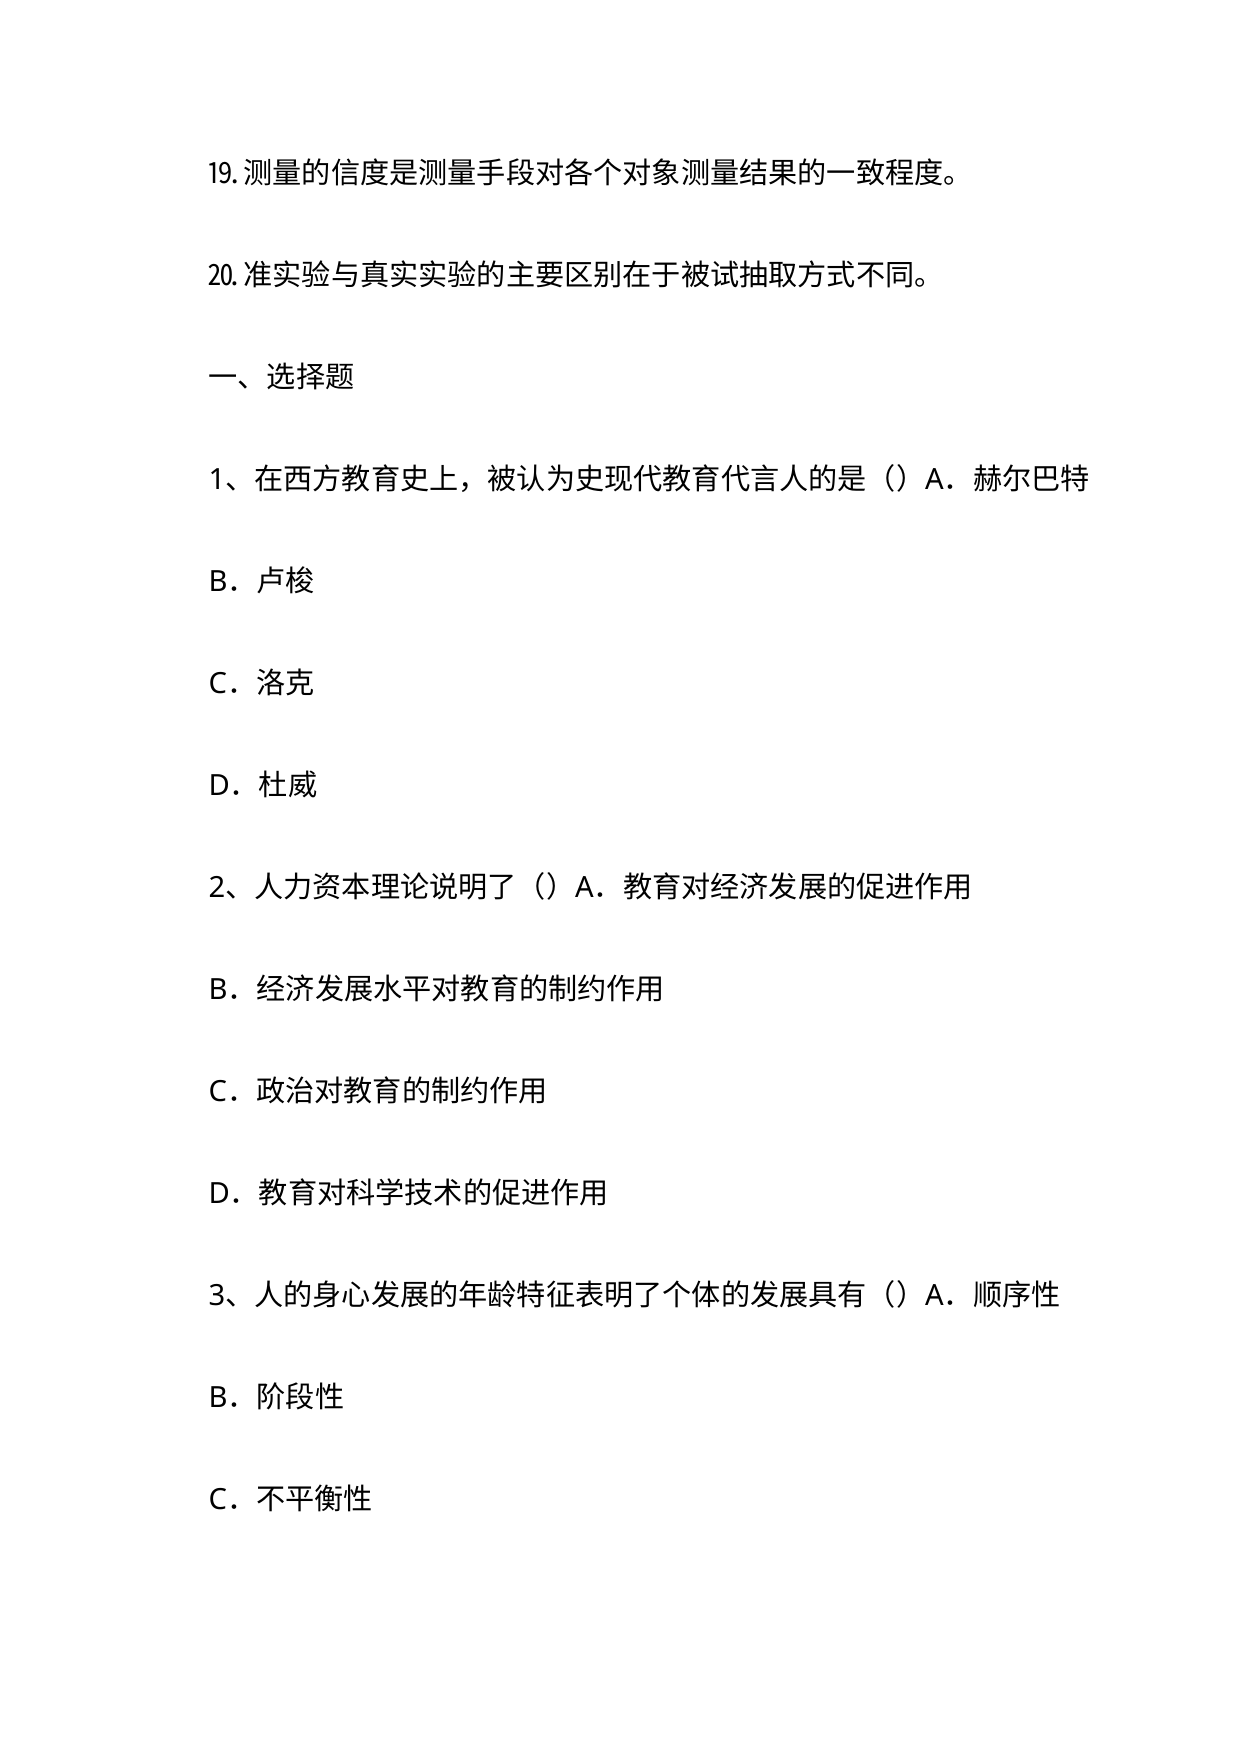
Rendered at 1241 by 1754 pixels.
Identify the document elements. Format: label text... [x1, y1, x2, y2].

text B．经济发展水平对教育的制约作用 [150, 966, 1090, 1008]
text 3、人的身心发展的年龄特征表明了个体的发展具有（）A．顺序性 [150, 1272, 1090, 1314]
text 1、在西方教育史上，被认为史现代教育代言人的是（）A．赫尔巴特 [150, 456, 1090, 498]
text C．不平衡性 [150, 1476, 1090, 1518]
text ⒛准实验与真实实验的主要区别在于被试抽取方式不同。 [150, 252, 1090, 294]
text D．教育对科学技术的促进作用 [150, 1169, 1090, 1212]
text 一、选择题 [150, 354, 1090, 396]
text C．政治对教育的制约作用 [150, 1068, 1090, 1110]
text ⒚测量的信度是测量手段对各个对象测量结果的一致程度。 [150, 150, 1090, 192]
text B．卢梭 [150, 558, 1090, 600]
text B．阶段性 [150, 1373, 1090, 1416]
text C．洛克 [150, 660, 1090, 702]
text 2、人力资本理论说明了（）A．教育对经济发展的促进作用 [150, 864, 1090, 906]
text D．杜威 [150, 762, 1090, 804]
